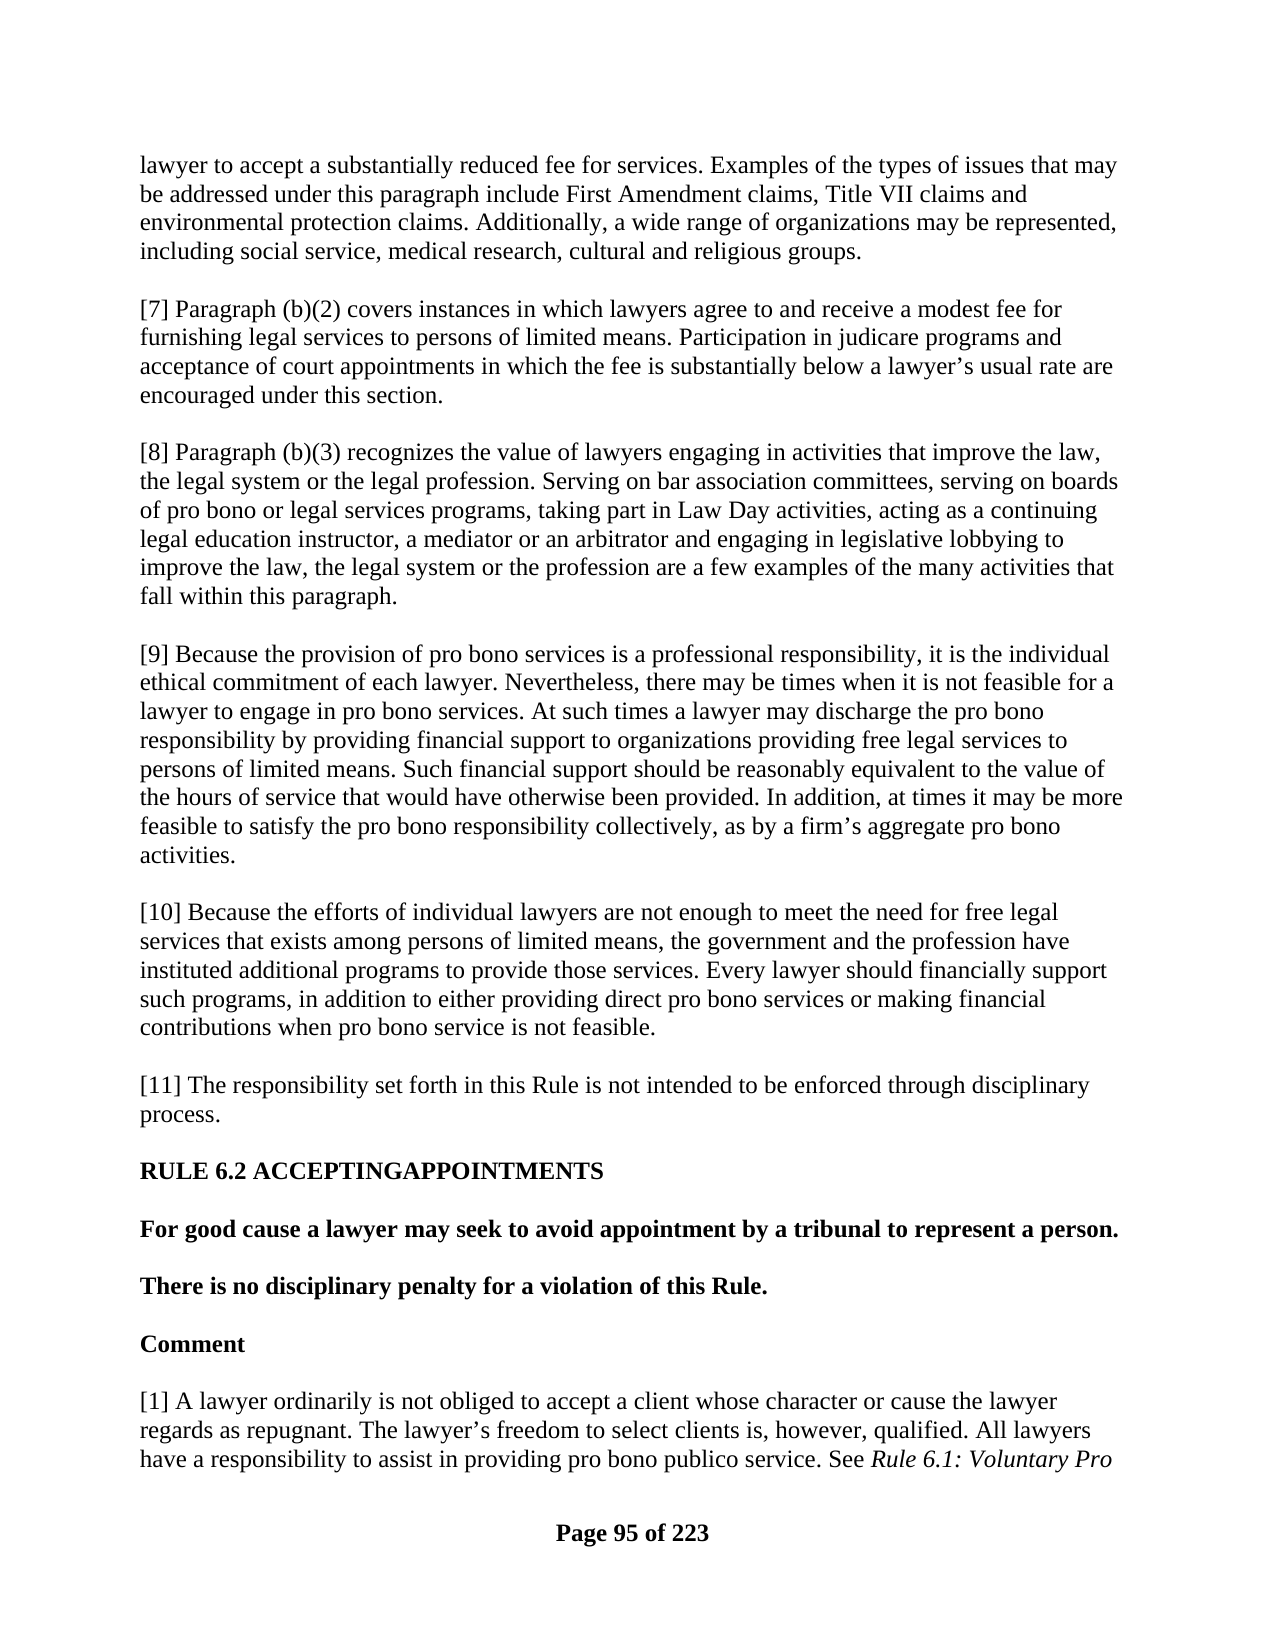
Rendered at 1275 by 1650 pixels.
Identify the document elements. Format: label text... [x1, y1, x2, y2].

text [9] Because the provision of pro bono services is a professional responsibility, it is the individual ethical commitment of each lawyer. Nevertheless, there may be times when it is not feasible for a lawyer to engage in pro bono services. At such times a lawyer may discharge the pro bono responsibility by providing financial support to organizations providing free legal services to persons of limited means. Such financial support should be reasonably equivalent to the value of the hours of service that would have otherwise been provided. In addition, at times it may be more feasible to satisfy the pro bono responsibility collectively, as by a firm’s aggregate pro bono activities. [139, 639, 1125, 869]
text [139, 150, 1125, 265]
text There is no disciplinary penalty for a violation of this Rule. [139, 1271, 1125, 1300]
text Comment [139, 1329, 1125, 1357]
text [8] Paragraph (b)(3) recognizes the value of lawyers engaging in activities that improve the law, the legal system or the legal profession. Serving on bar association committees, serving on boards of pro bono or legal services programs, taking part in Law Day activities, acting as a continuing legal education instructor, a mediator or an arbitrator and engaging in legislative lobbying to improve the law, the legal system or the profession are a few examples of the many activities that fall within this paragraph. [139, 437, 1125, 610]
text [7] Paragraph (b)(2) covers instances in which lawyers agree to and receive a modest fee for furnishing legal services to persons of limited means. Participation in judicare programs and acceptance of court appointments in which the fee is substantially below a lawyer’s usual rate are encouraged under this section. [139, 294, 1125, 409]
text [10] Because the efforts of individual lawyers are not enough to meet the need for free legal services that exists among persons of limited means, the government and the profession have instituted additional programs to provide those services. Every lawyer should financially support such programs, in addition to either providing direct pro bono services or making financial contributions when pro bono service is not feasible. [139, 897, 1125, 1041]
text [11] The responsibility set forth in this Rule is not intended to be enforced through disciplinary process. [139, 1070, 1125, 1127]
text For good cause a lawyer may seek to avoid appointment by a tribunal to represent a person. [139, 1214, 1125, 1242]
text [1] A lawyer ordinarily is not obliged to accept a client whose character or cause the lawyer regards as repugnant. The lawyer’s freedom to select clients is, however, qualified. All lawyers have a responsibility to assist in providing pro bono publico service. See Rule 6.1: Voluntary Pro [139, 1386, 1125, 1472]
text RULE 6.2 ACCEPTINGAPPOINTMENTS [139, 1156, 1125, 1185]
